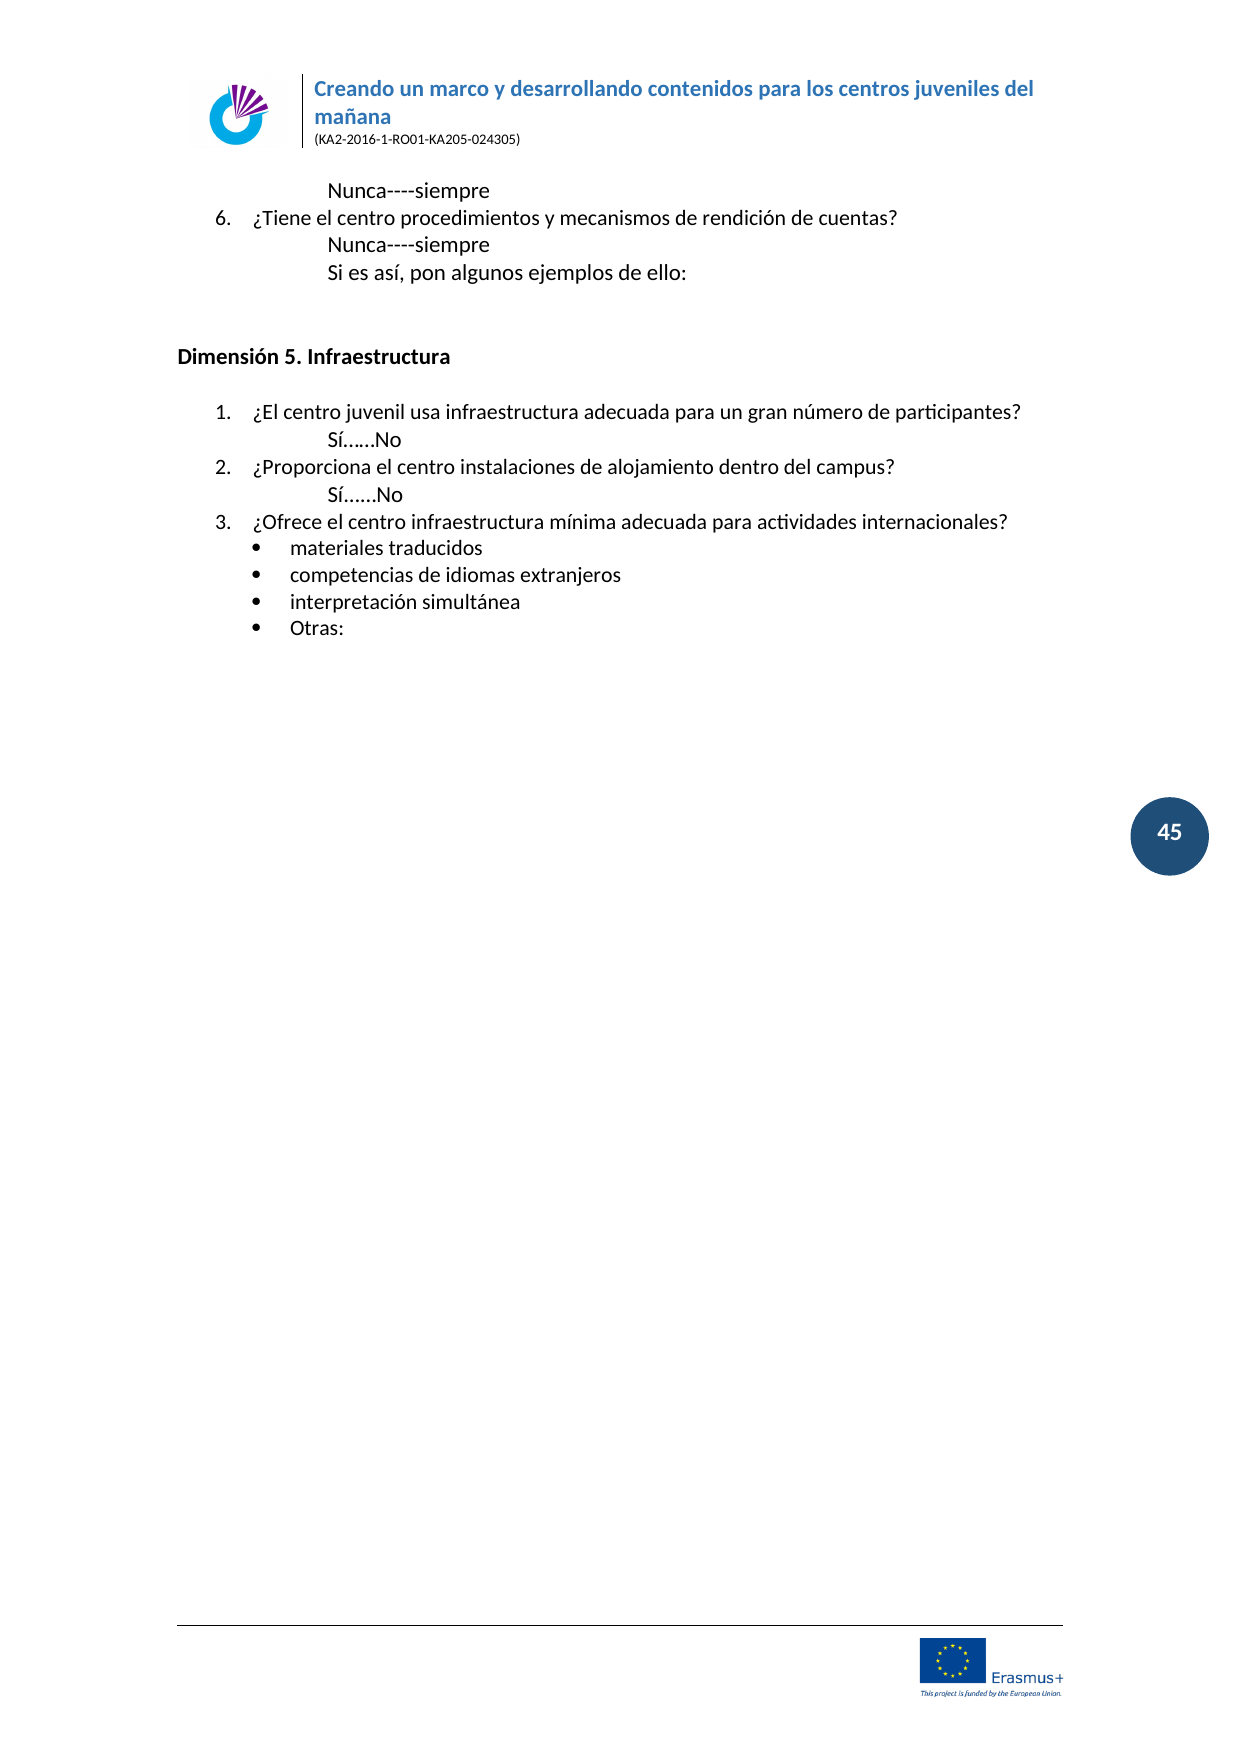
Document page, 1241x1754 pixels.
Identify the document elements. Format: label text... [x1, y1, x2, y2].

text Sí...…No [327, 480, 1063, 508]
list materiales traducidos [252, 534, 1063, 561]
picture [188, 73, 291, 148]
text Nunca----siempre [327, 176, 1063, 204]
text Sí……No [327, 425, 1063, 453]
text Nunca----siempre [327, 230, 1063, 258]
list ¿Proporciona el centro instalaciones de alojamiento dentro del campus? [215, 453, 1063, 480]
list ¿El centro juvenil usa infraestructura adecuada para un gran número de participantes? [215, 398, 1063, 425]
list ¿Tiene el centro procedimientos y mecanismos de rendición de cuentas? [215, 204, 1063, 230]
text Dimensión 5. Infraestructura [177, 342, 1063, 371]
list ¿Ofrece el centro infraestructura mínima adecuada para actividades internacionales? [215, 508, 1063, 534]
list interpretación simultánea [252, 588, 1063, 614]
picture [919, 1638, 1064, 1697]
text Si es así, pon algunos ejemplos de ello: [327, 258, 1063, 286]
list Otras: [252, 614, 1063, 641]
list competencias de idiomas extranjeros [252, 561, 1063, 588]
